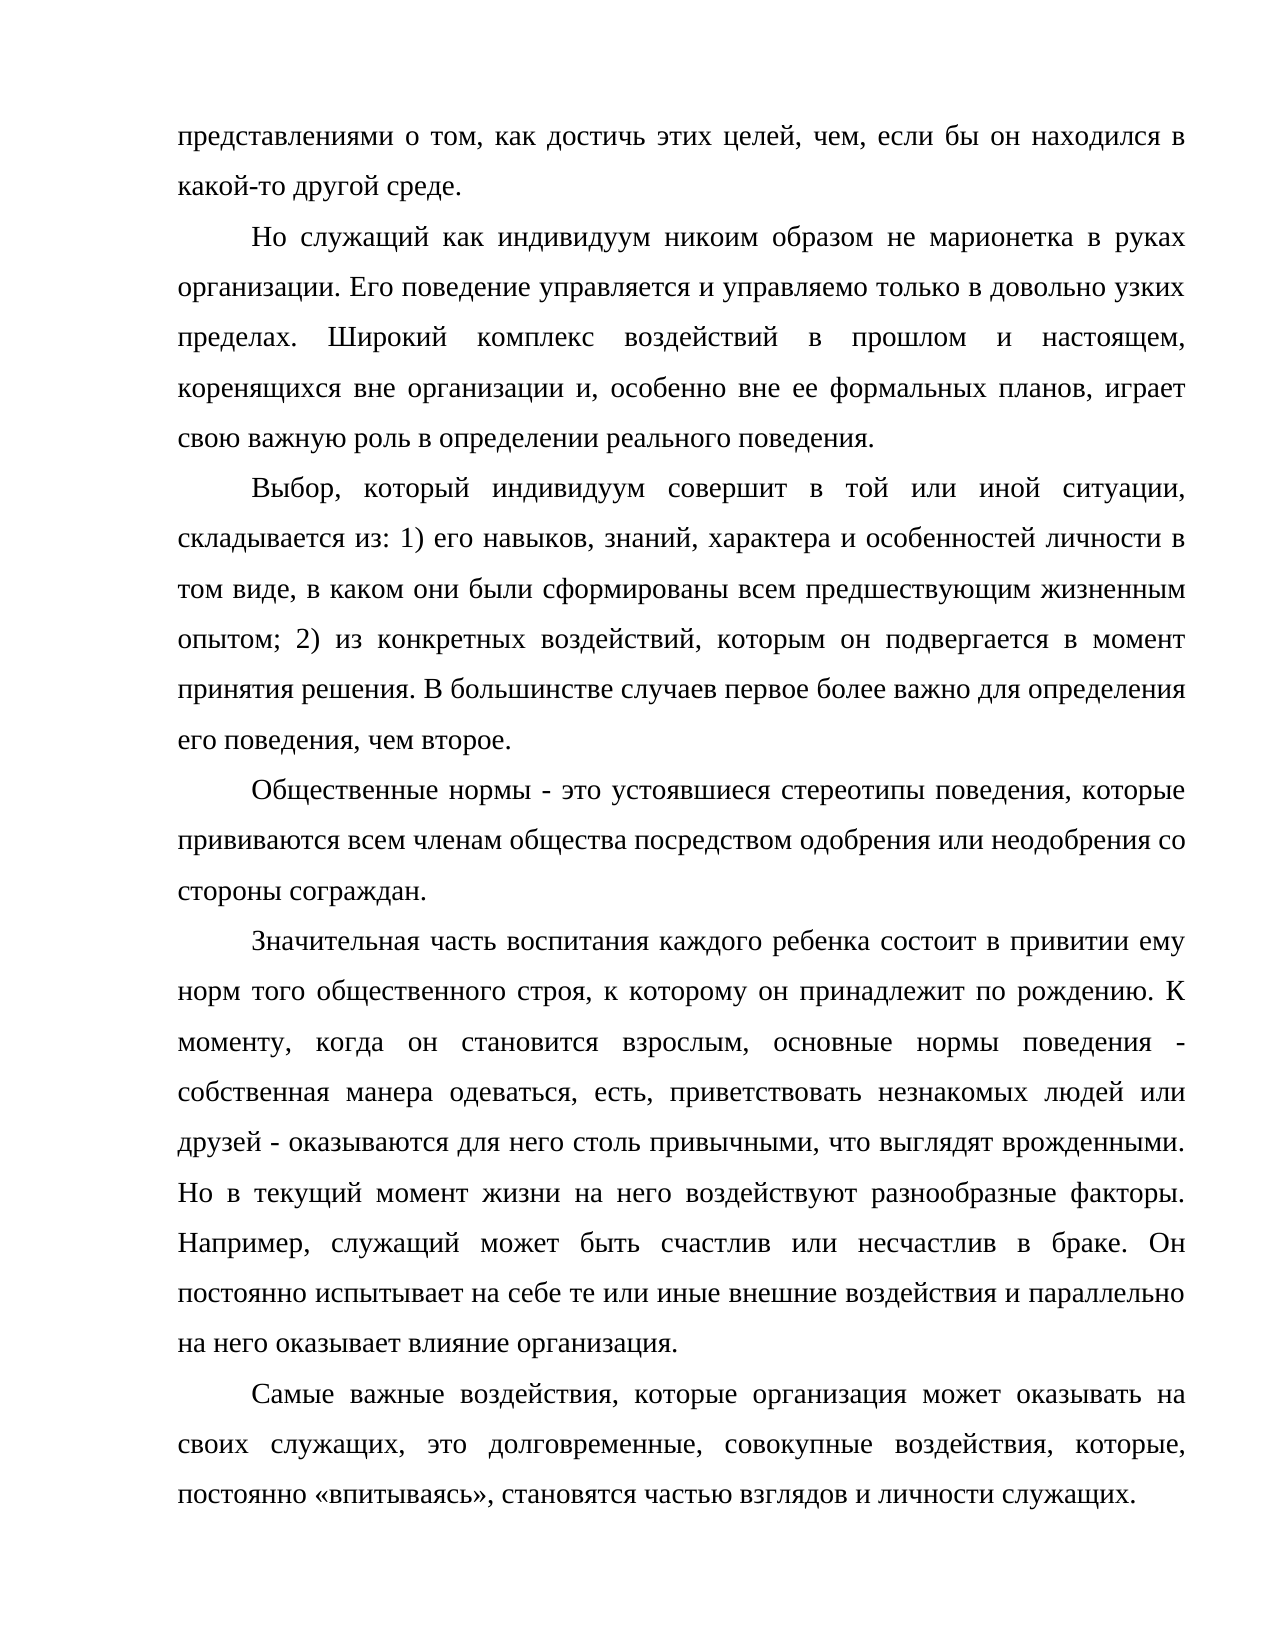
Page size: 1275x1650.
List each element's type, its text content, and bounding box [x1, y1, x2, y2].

text Общественные нормы - это устоявшиеся стереотипы поведения, которые прививаются всем членам общества посредством одобрения или неодобрения со стороны сограждан. [177, 772, 1186, 906]
text Но служащий как индивидуум никоим образом не марионетка в руках организации. Его поведение управляется и управляемо только в довольно узких пределах. Широкий комплекс воздействий в прошлом и настоящем, коренящихся вне организации и, особенно вне ее формальных планов, играет свою важную роль в определении реального поведения. [177, 219, 1186, 453]
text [177, 118, 1186, 202]
text Значительная часть воспитания каждого ребенка состоит в привитии ему норм того общественного строя, к которому он принадлежит по рождению. К моменту, когда он становится взрослым, основные нормы поведения - собственная манера одеваться, есть, приветствовать незнакомых людей или друзей - оказываются для него столь привычными, что выглядят врожденными. Но в текущий момент жизни на него воздействуют разнообразные факторы. Например, служащий может быть счастлив или несчастлив в браке. Он постоянно испытывает на себе те или иные внешние воздействия и параллельно на него оказывает влияние организация. [177, 923, 1186, 1359]
text Самые важные воздействия, которые организация может оказывать на своих служащих, это долговременные, совокупные воздействия, которые, постоянно «впитываясь», становятся частью взглядов и личности служащих. [177, 1376, 1186, 1510]
text Выбор, который индивидуум совершит в той или иной ситуации, складывается из: 1) его навыков, знаний, характера и особенностей личности в том виде, в каком они были сформированы всем предшествующим жизненным опытом; 2) из конкретных воздействий, которым он подвергается в момент принятия решения. В большинстве случаев первое более важно для определения его поведения, чем второе. [177, 470, 1186, 755]
